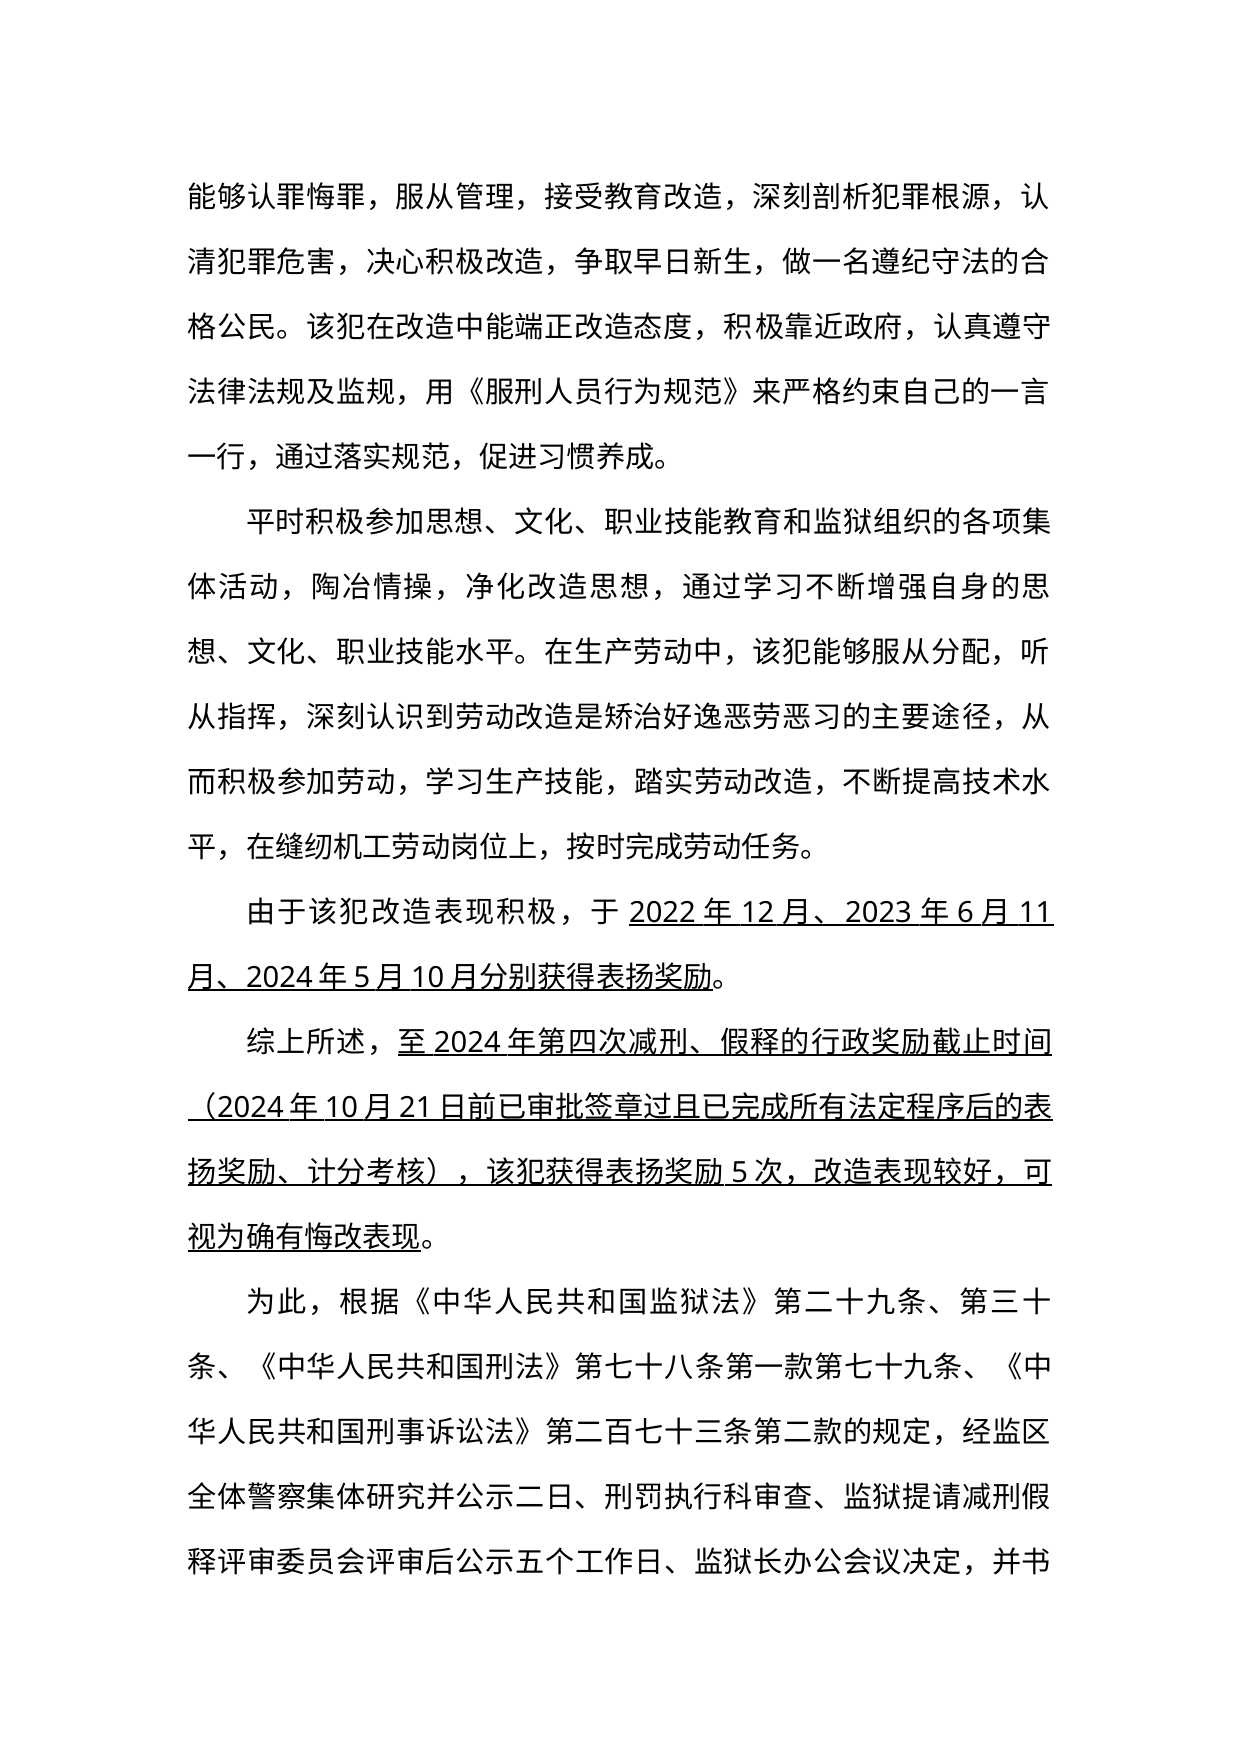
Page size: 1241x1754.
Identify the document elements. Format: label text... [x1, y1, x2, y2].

text 由于该犯改造表现积极，于2022年12月、2023年6月11月、2024年5月10月分别获得表扬奖励。 [187, 877, 1053, 1007]
text 平时积极参加思想、文化、职业技能教育和监狱组织的各项集体活动，陶冶情操，净化改造思想，通过学习不断增强自身的思想、文化、职业技能水平。在生产劳动中，该犯能够服从分配，听从指挥，深刻认识到劳动改造是矫治好逸恶劳恶习的主要途径，从而积极参加劳动，学习生产技能，踏实劳动改造，不断提高技术水平，在缝纫机工劳动岗位上，按时完成劳动任务。 [187, 487, 1053, 877]
text 综上所述，至2024年第四次减刑、假释的行政奖励截止时间（2024年10月21日前已审批签章过且已完成所有法定程序后的表扬奖励、计分考核），该犯获得表扬奖励5次，改造表现较好，可视为确有悔改表现。 [187, 1120, 1053, 1267]
text 综上所述，至2024年第四次减刑、假释的行政奖励截止时间（2024年10月21日前已审批签章过且已完成所有法定程序后的表扬奖励、计分考核），该犯获得表扬奖励5次，改造表现较好，可视为确有悔改表现。 [187, 1007, 1053, 1119]
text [187, 162, 1053, 487]
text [187, 1267, 1053, 1592]
